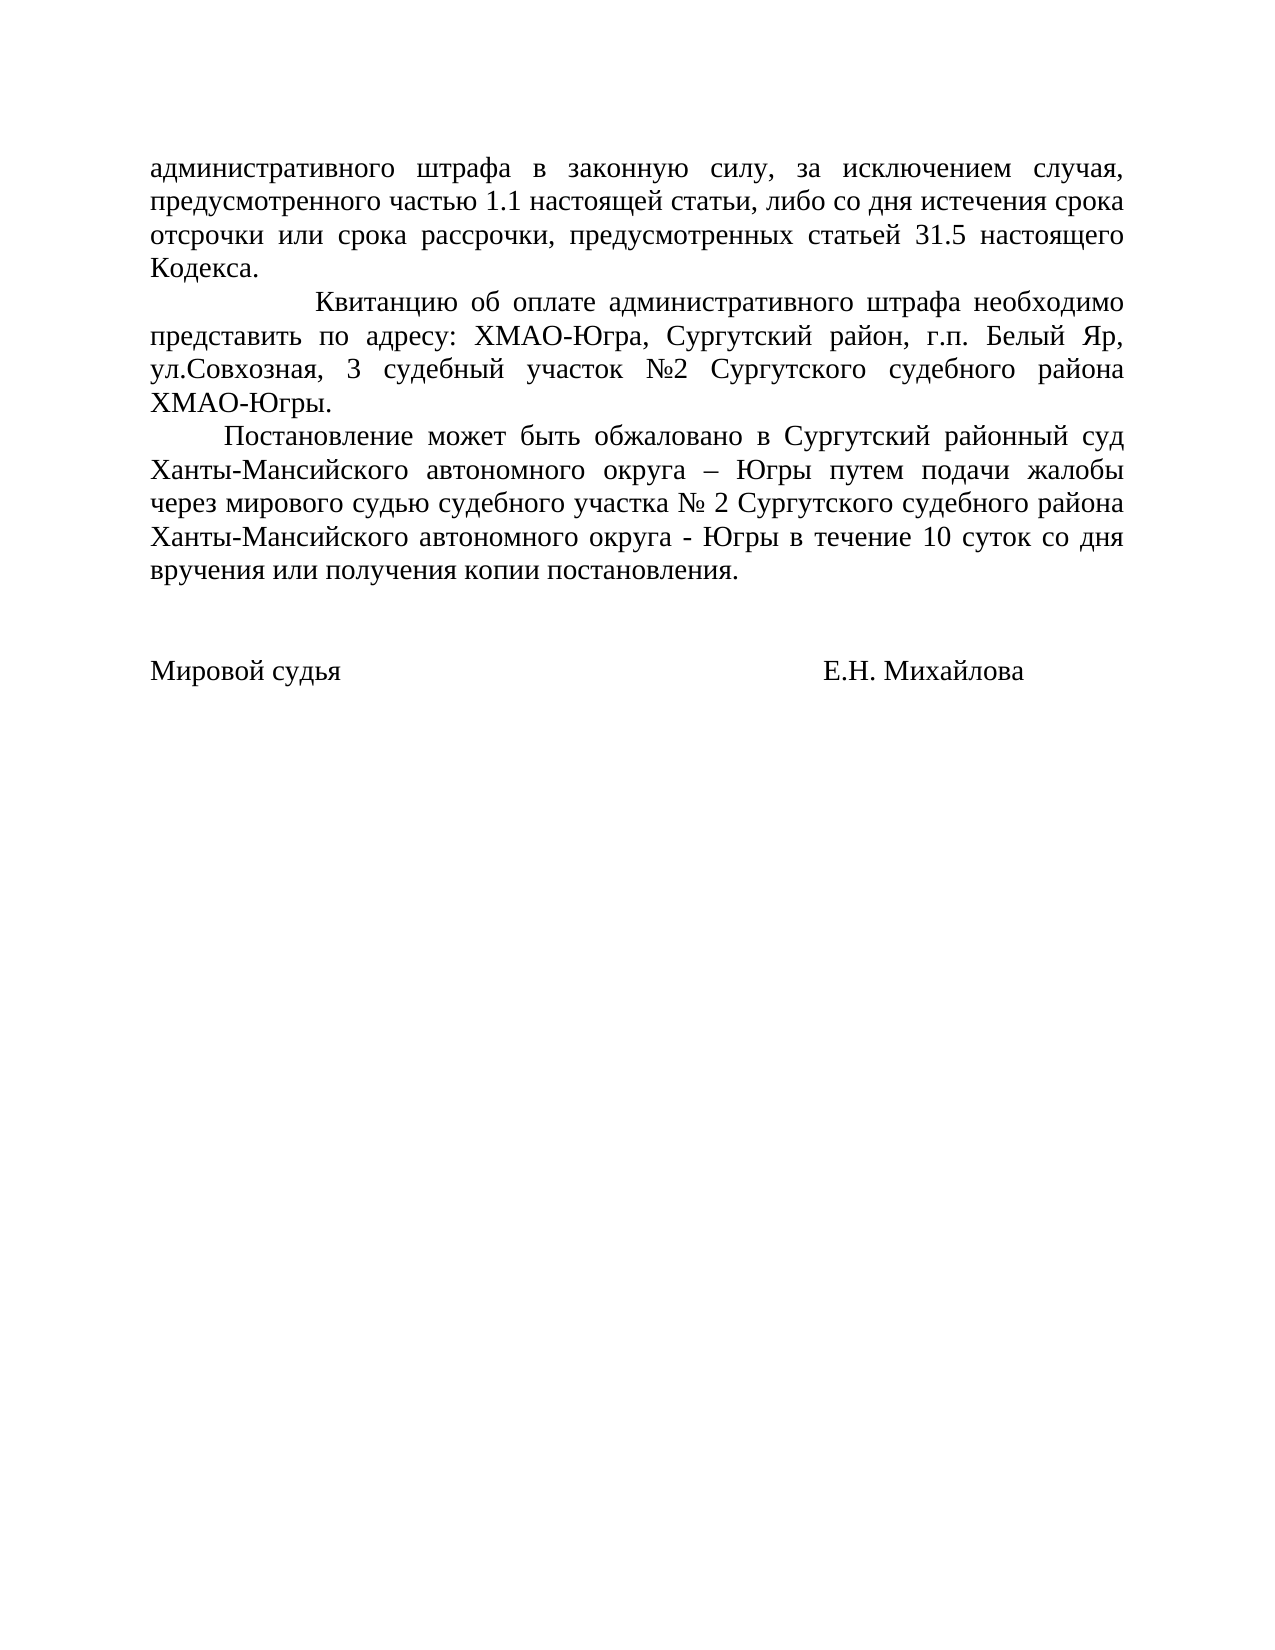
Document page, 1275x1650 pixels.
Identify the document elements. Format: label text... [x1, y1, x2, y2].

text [150, 150, 1125, 284]
text Постановление может быть обжаловано в Сургутский районный суд Ханты-Мансийского автономного округа – Югры путем подачи жалобы через мирового судью судебного участка № 2 Сургутского судебного района Ханты-Мансийского автономного округа - Югры в течение 10 суток со дня вручения или получения копии постановления. [150, 418, 1125, 586]
text Мировой судья Е.Н. Михайлова [150, 653, 1125, 687]
text Квитанцию об оплате административного штрафа необходимо представить по адресу: ХМАО-Югра, Сургутский район, г.п. Белый Яр, ул.Совхозная, 3 судебный участок №2 Сургутского судебного района ХМАО-Югры. [150, 284, 1125, 418]
